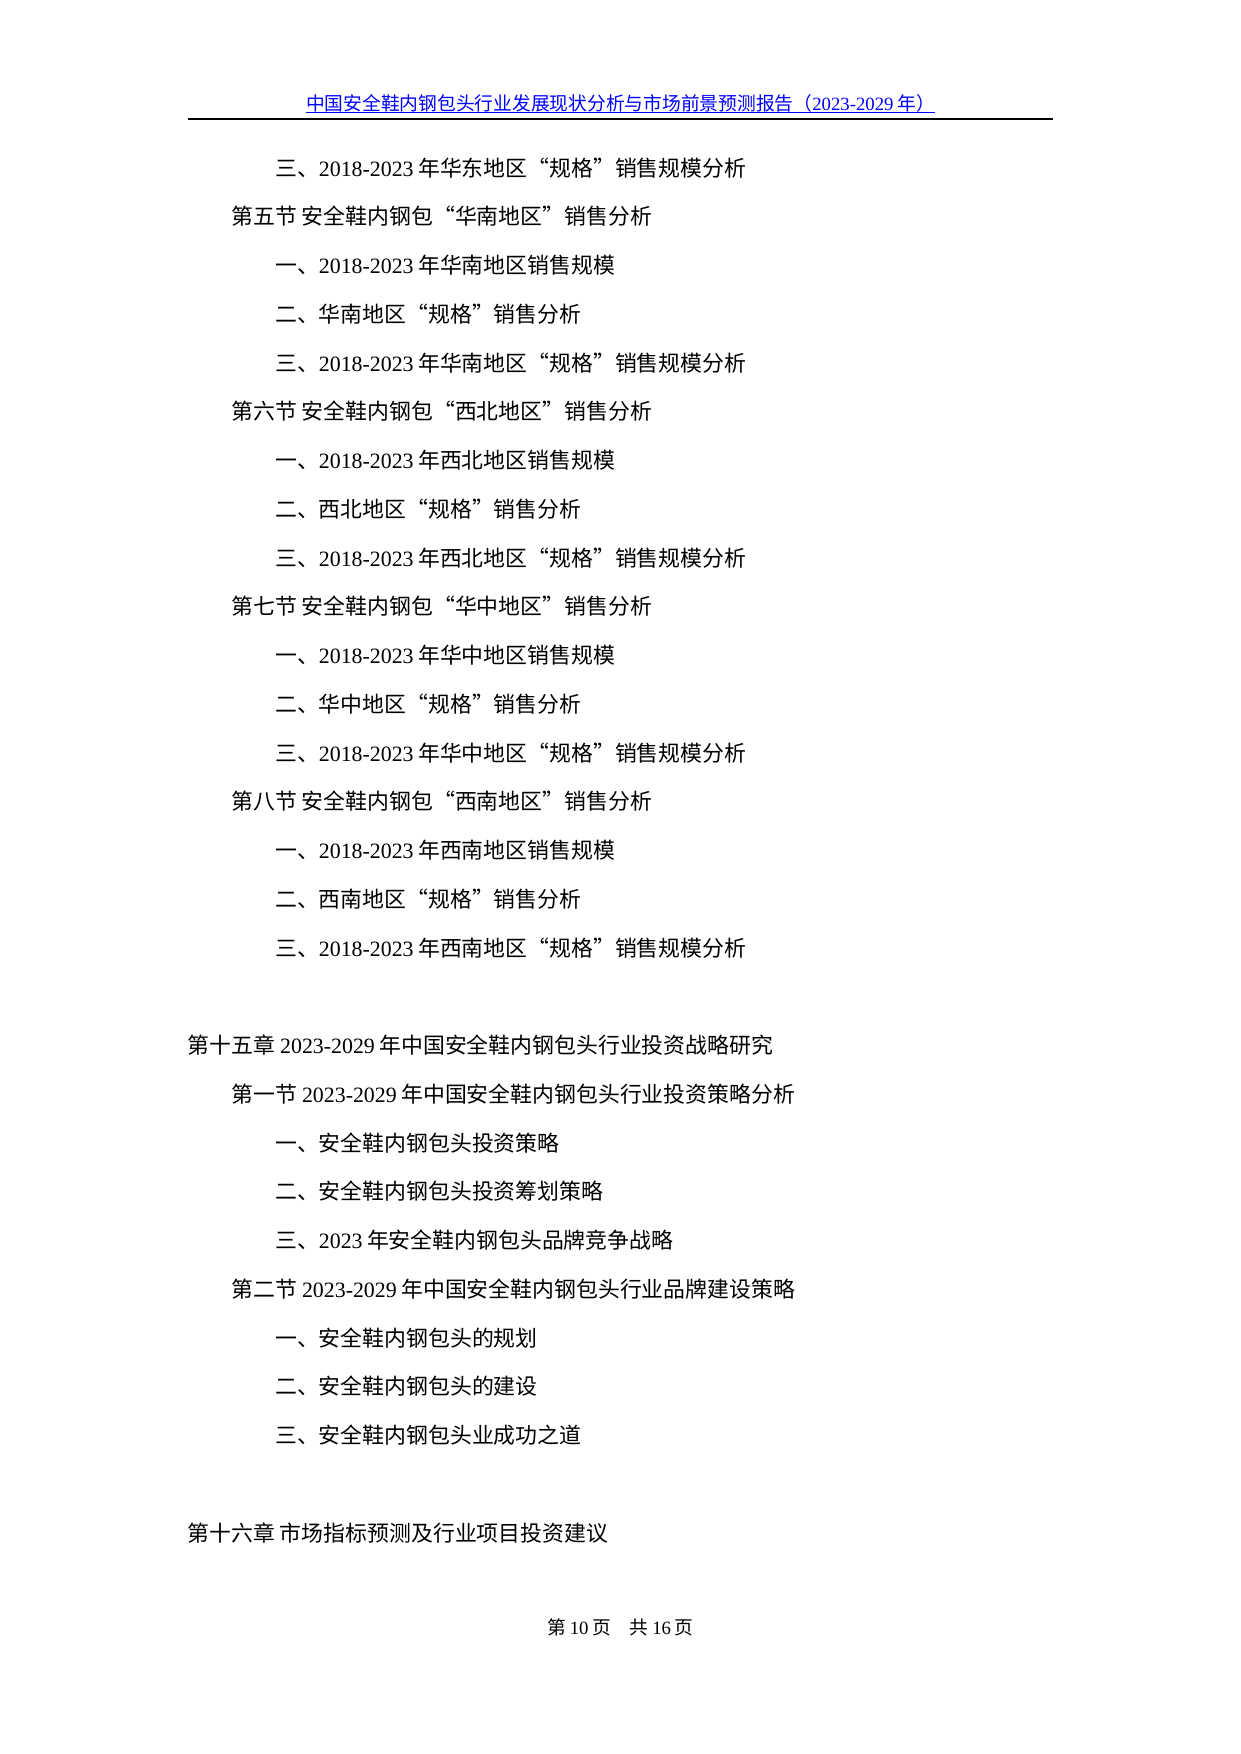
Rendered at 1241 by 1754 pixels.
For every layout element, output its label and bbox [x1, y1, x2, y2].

text [187, 150, 1053, 1548]
